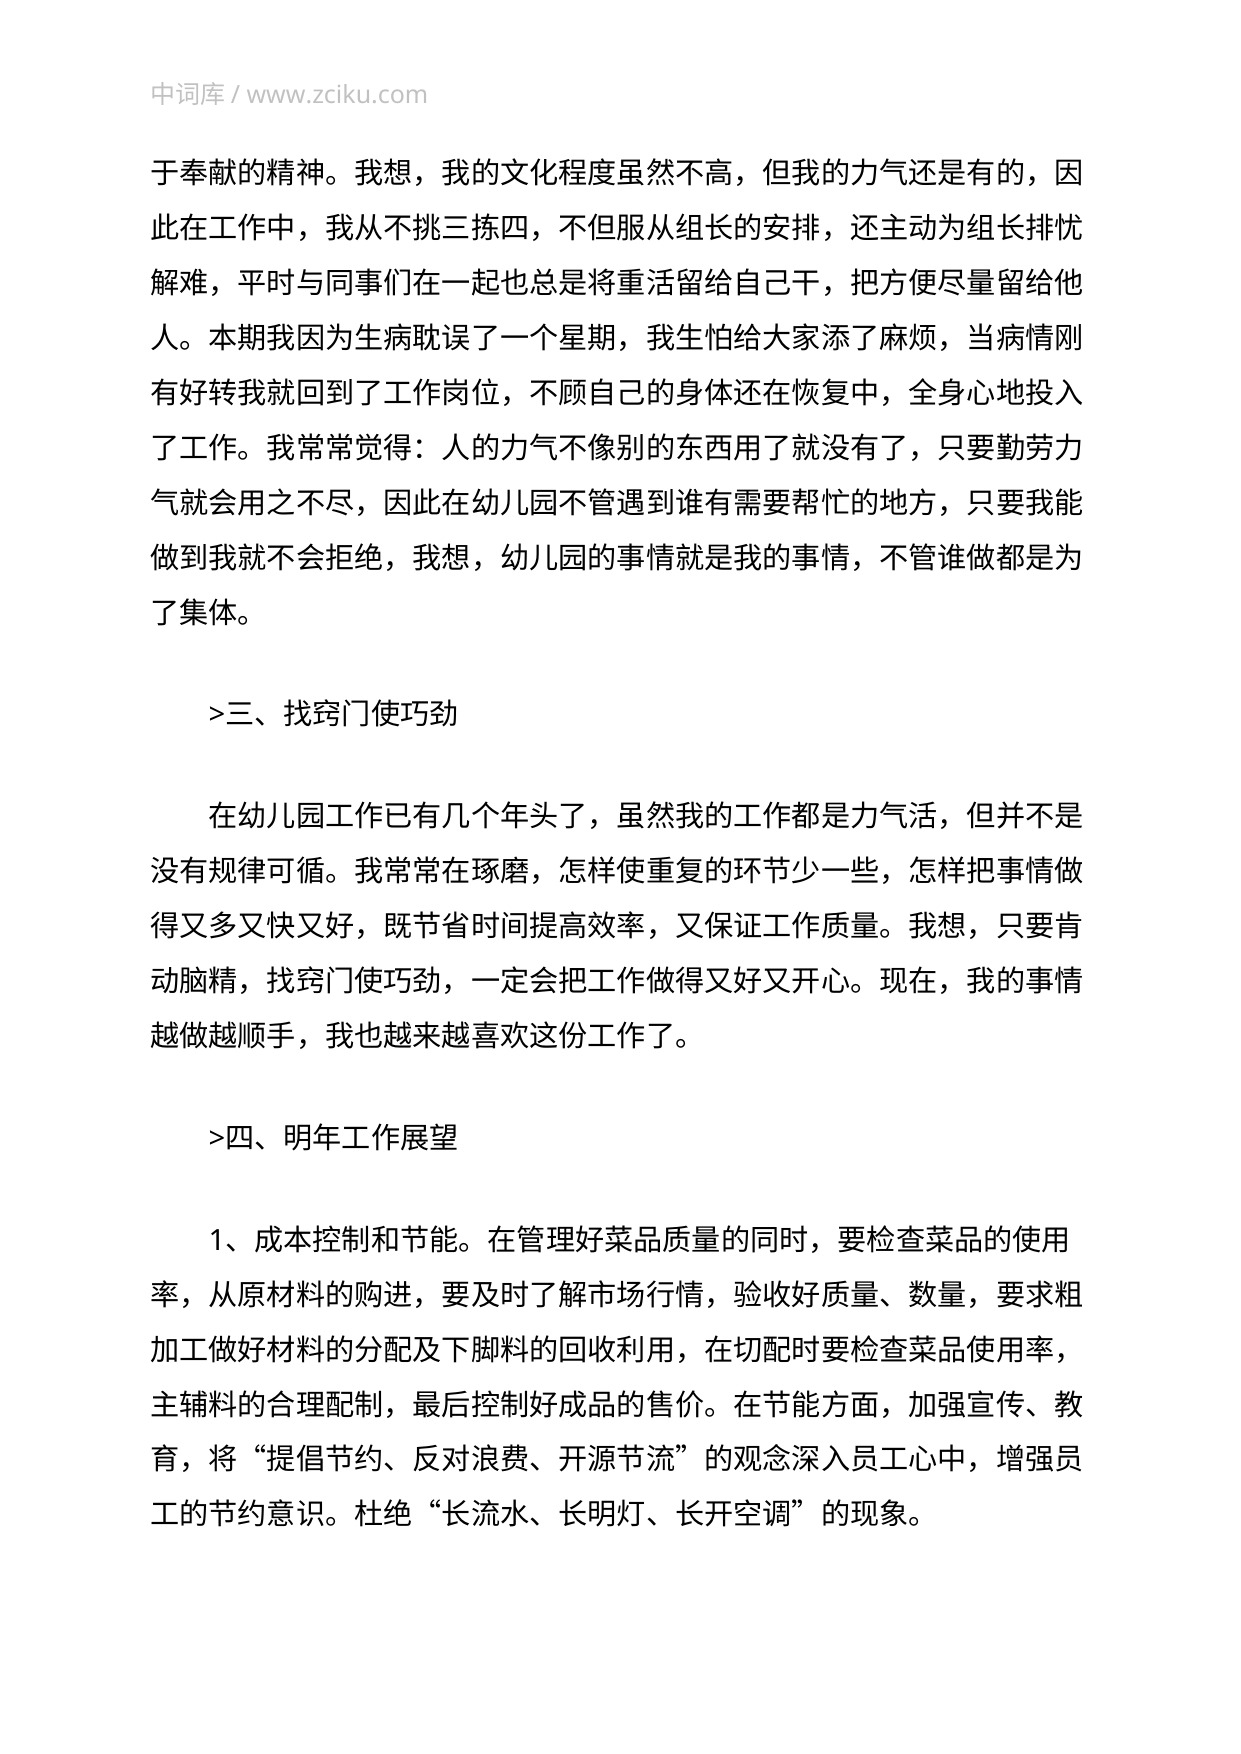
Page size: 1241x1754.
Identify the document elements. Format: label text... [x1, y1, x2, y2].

text 在幼儿园工作已有几个年头了，虽然我的工作都是力气活，但并不是没有规律可循。我常常在琢磨，怎样使重复的环节少一些，怎样把事情做得又多又快又好，既节省时间提高效率，又保证工作质量。我想，只要肯动脑精，找窍门使巧劲，一定会把工作做得又好又开心。现在，我的事情越做越顺手，我也越来越喜欢这份工作了。 [150, 793, 1090, 1055]
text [150, 150, 1090, 631]
text 1、成本控制和节能。在管理好菜品质量的同时，要检查菜品的使用率，从原材料的购进，要及时了解市场行情，验收好质量、数量，要求粗加工做好材料的分配及下脚料的回收利用，在切配时要检查菜品使用率，主辅料的合理配制，最后控制好成品的售价。在节能方面，加强宣传、教育，将“提倡节约、反对浪费、开源节流”的观念深入员工心中，增强员工的节约意识。杜绝“长流水、长明灯、长开空调”的现象。 [150, 1216, 1090, 1533]
text >四、明年工作展望 [150, 1114, 1090, 1157]
text >三、找窍门使巧劲 [150, 691, 1090, 733]
